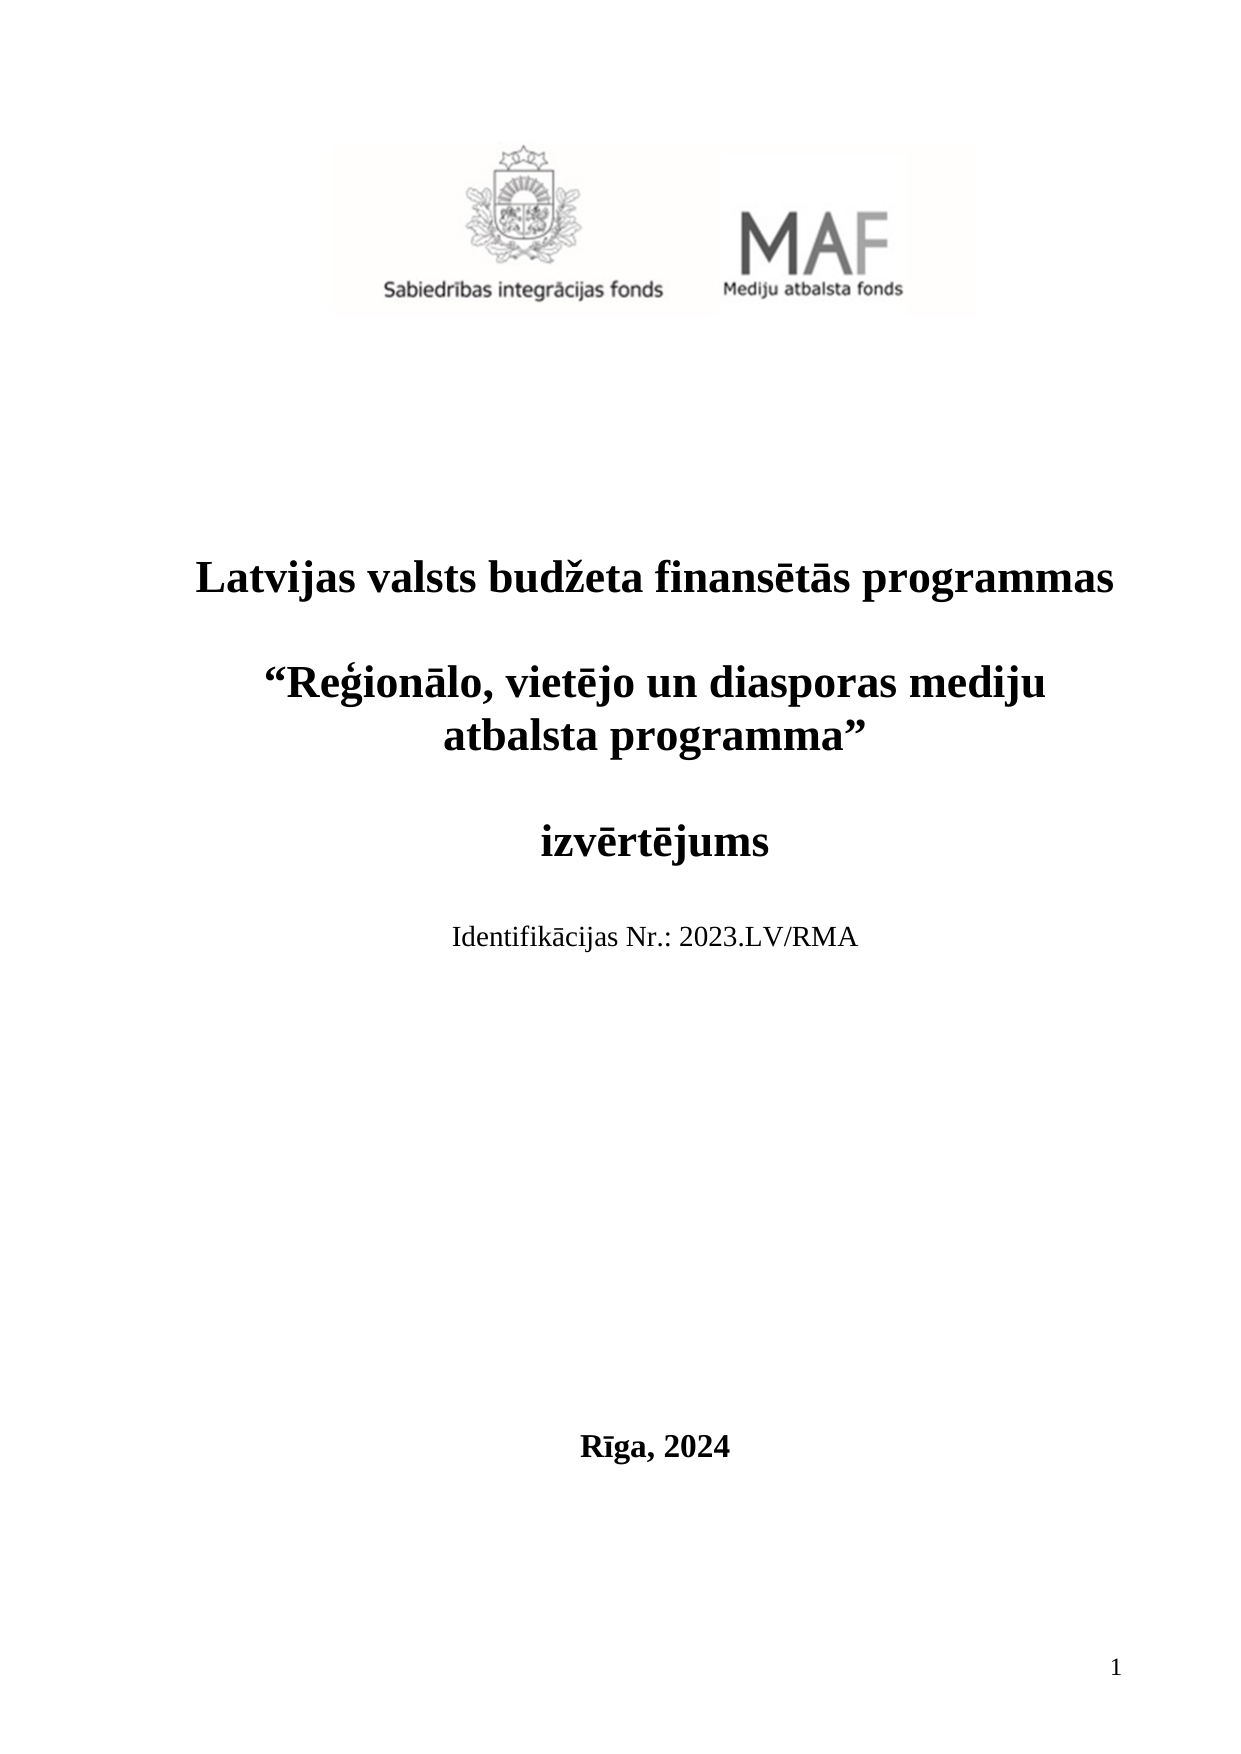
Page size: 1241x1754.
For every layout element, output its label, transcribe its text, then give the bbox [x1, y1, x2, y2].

text izvērtējums [187, 813, 1122, 866]
picture [332, 103, 978, 349]
text Rīga, 2024 [187, 1427, 1122, 1465]
title Latvijas valsts budžeta finansētās programmas [187, 550, 1122, 602]
text Identifikācijas Nr.: 2023.LV/RMA [187, 919, 1122, 952]
text “Reģionālo, vietējo un diasporas mediju atbalsta programma” [187, 655, 1122, 761]
